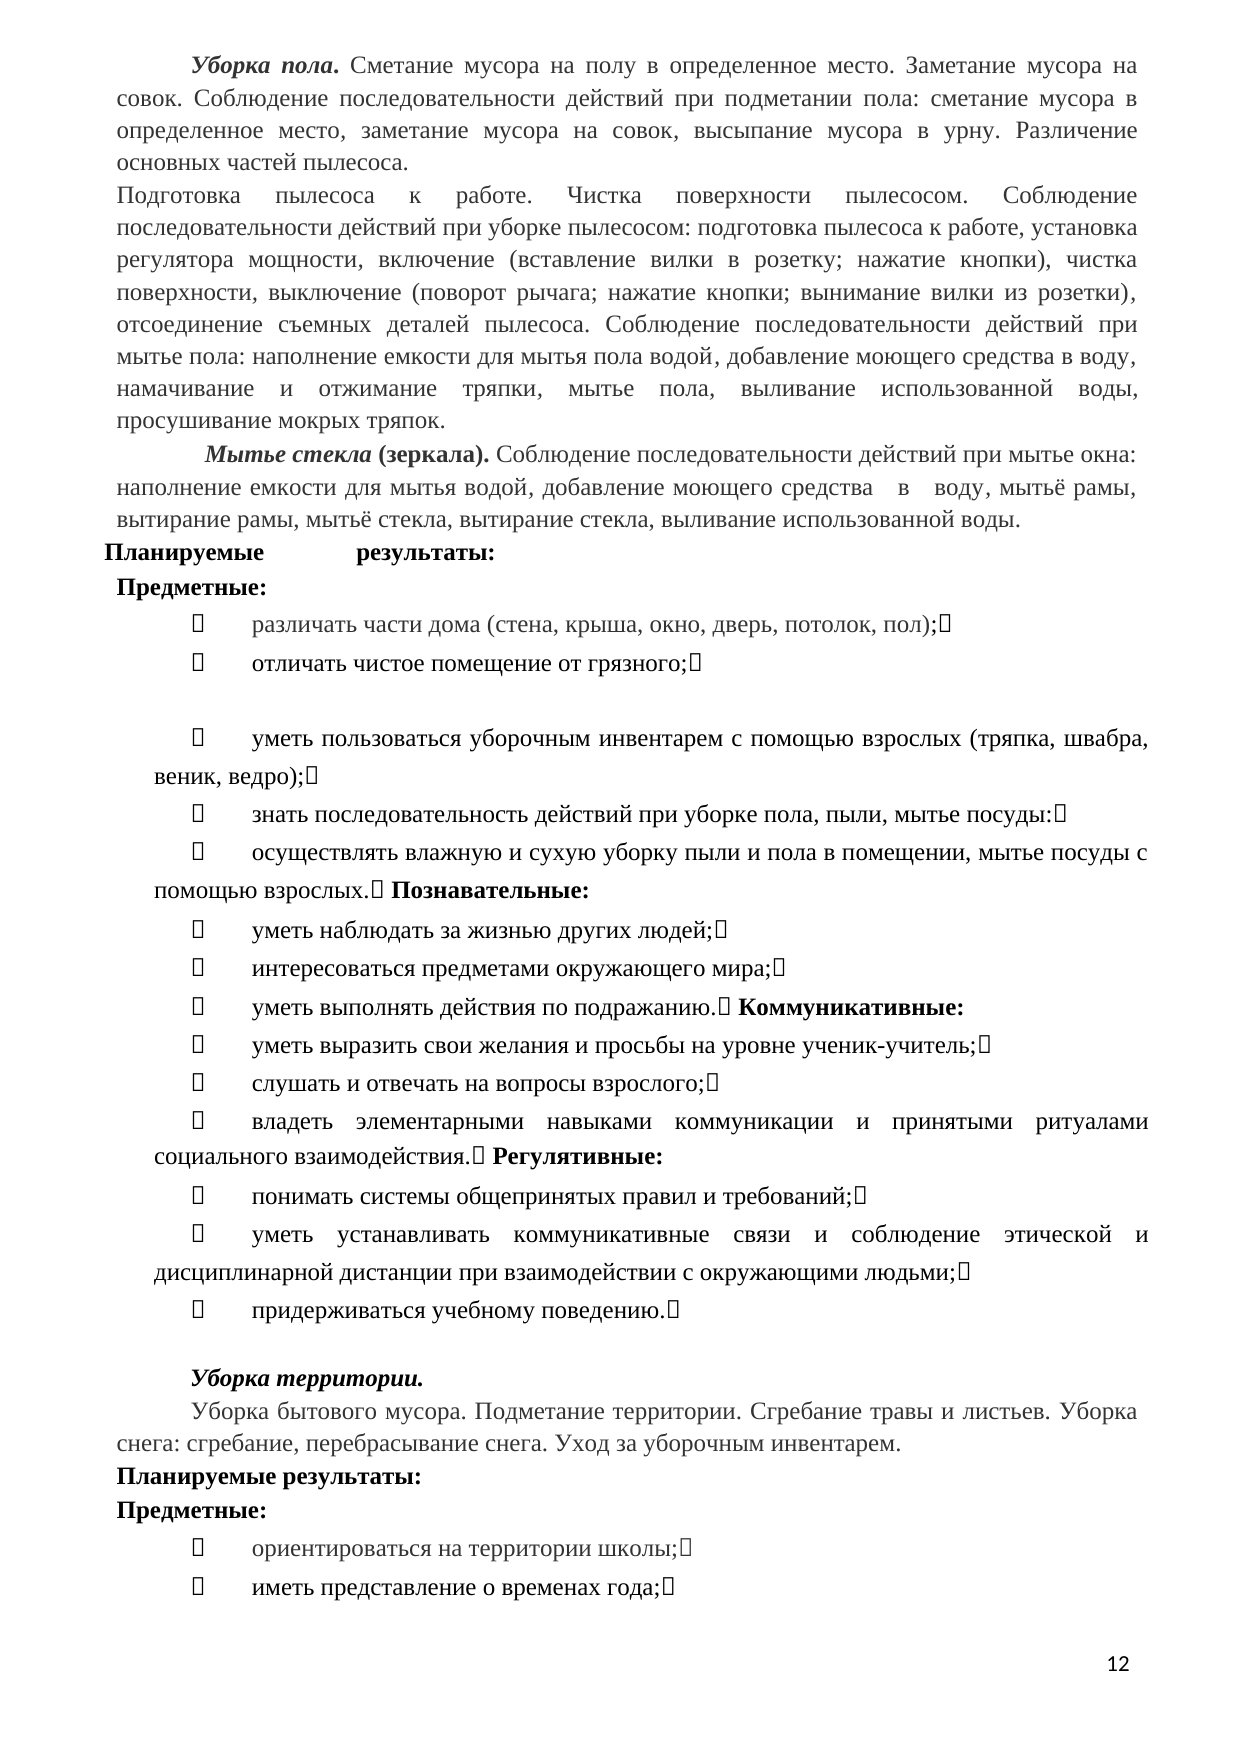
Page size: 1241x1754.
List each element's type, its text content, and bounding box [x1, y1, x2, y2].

list придерживаться учебному поведению. [154, 1292, 1149, 1326]
list интересоваться предметами окружающего мира; [154, 950, 1149, 984]
list уметь наблюдать за жизнью других людей; [154, 912, 1149, 946]
list отличать чистое помещение от грязного; [154, 645, 1149, 679]
list ориентироваться на территории школы; [154, 1530, 1149, 1564]
list уметь пользоваться уборочным инвентарем с помощью взрослых (тряпка, швабра, веник, ведро); [154, 719, 1149, 791]
list владеть элементарными навыками коммуникации и принятыми ритуалами социального взаимодействия. Регулятивные: [154, 1103, 1149, 1172]
text наполнение емкости для мытья водой, добавление моющего средства в воду, мытьё рамы, вытирание рамы, мытьё стекла, вытирание стекла, выливание использованной воды. [116, 472, 1138, 533]
text Предметные: [116, 572, 877, 600]
text Уборка пола. Сметание мусора на полу в определенное место. Заметание мусора на совок. Соблюдение последовательности действий при подметании пола: сметание мусора в определенное место, заметание мусора на совок, высыпание мусора в урну. Различение основных частей пылесоса. [116, 51, 1138, 176]
text Уборка территории. [190, 1363, 1150, 1392]
list знать последовательность действий при уборке пола, пыли, мытье посуды: [154, 796, 1149, 829]
list различать части дома (стена, крыша, окно, дверь, потолок, пол); [154, 606, 1149, 640]
list уметь устанавливать коммуникативные связи и соблюдение этической и дисциплинарной дистанции при взаимодействии с окружающими людьми; [154, 1216, 1149, 1288]
list иметь представление о временах года; [154, 1569, 1149, 1603]
text Планируемые результаты: [104, 537, 1150, 566]
text Подготовка пылесоса к работе. Чистка поверхности пылесосом. Соблюдение последовательности действий при уборке пылесосом: подготовка пылесоса к работе, установка регулятора мощности, включение (вставление вилки в розетку; нажатие кнопки), чистка поверхности, выключение (поворот рычага; нажатие кнопки; вынимание вилки из розетки), отсоединение съемных деталей пылесоса. Соблюдение последовательности действий при мытье пола: наполнение емкости для мытья пола водой, добавление моющего средства в воду, намачивание и отжимание тряпки, мытье пола, выливание использованной воды, просушивание мокрых тряпок. [116, 180, 1138, 434]
list уметь выполнять действия по подражанию. Коммуникативные: [154, 988, 1149, 1022]
text Планируемые результаты: [116, 1461, 877, 1490]
list осуществлять влажную и сухую уборку пыли и пола в помещении, мытье посуды с помощью взрослых. Познавательные: [154, 834, 1149, 906]
text Предметные: [116, 1496, 877, 1524]
text Уборка бытового мусора. Подметание территории. Сгребание травы и листьев. Уборка снега: сгребание, перебрасывание снега. Уход за уборочным инвентарем. [116, 1396, 1138, 1457]
list понимать системы общепринятых правил и требований; [154, 1178, 1149, 1212]
list уметь выразить свои желания и просьбы на уровне ученик-учитель; [154, 1026, 1149, 1061]
list слушать и отвечать на вопросы взрослого; [154, 1065, 1149, 1099]
text Мытье стекла (зеркала). Соблюдение последовательности действий при мытье окна: [104, 439, 1137, 467]
